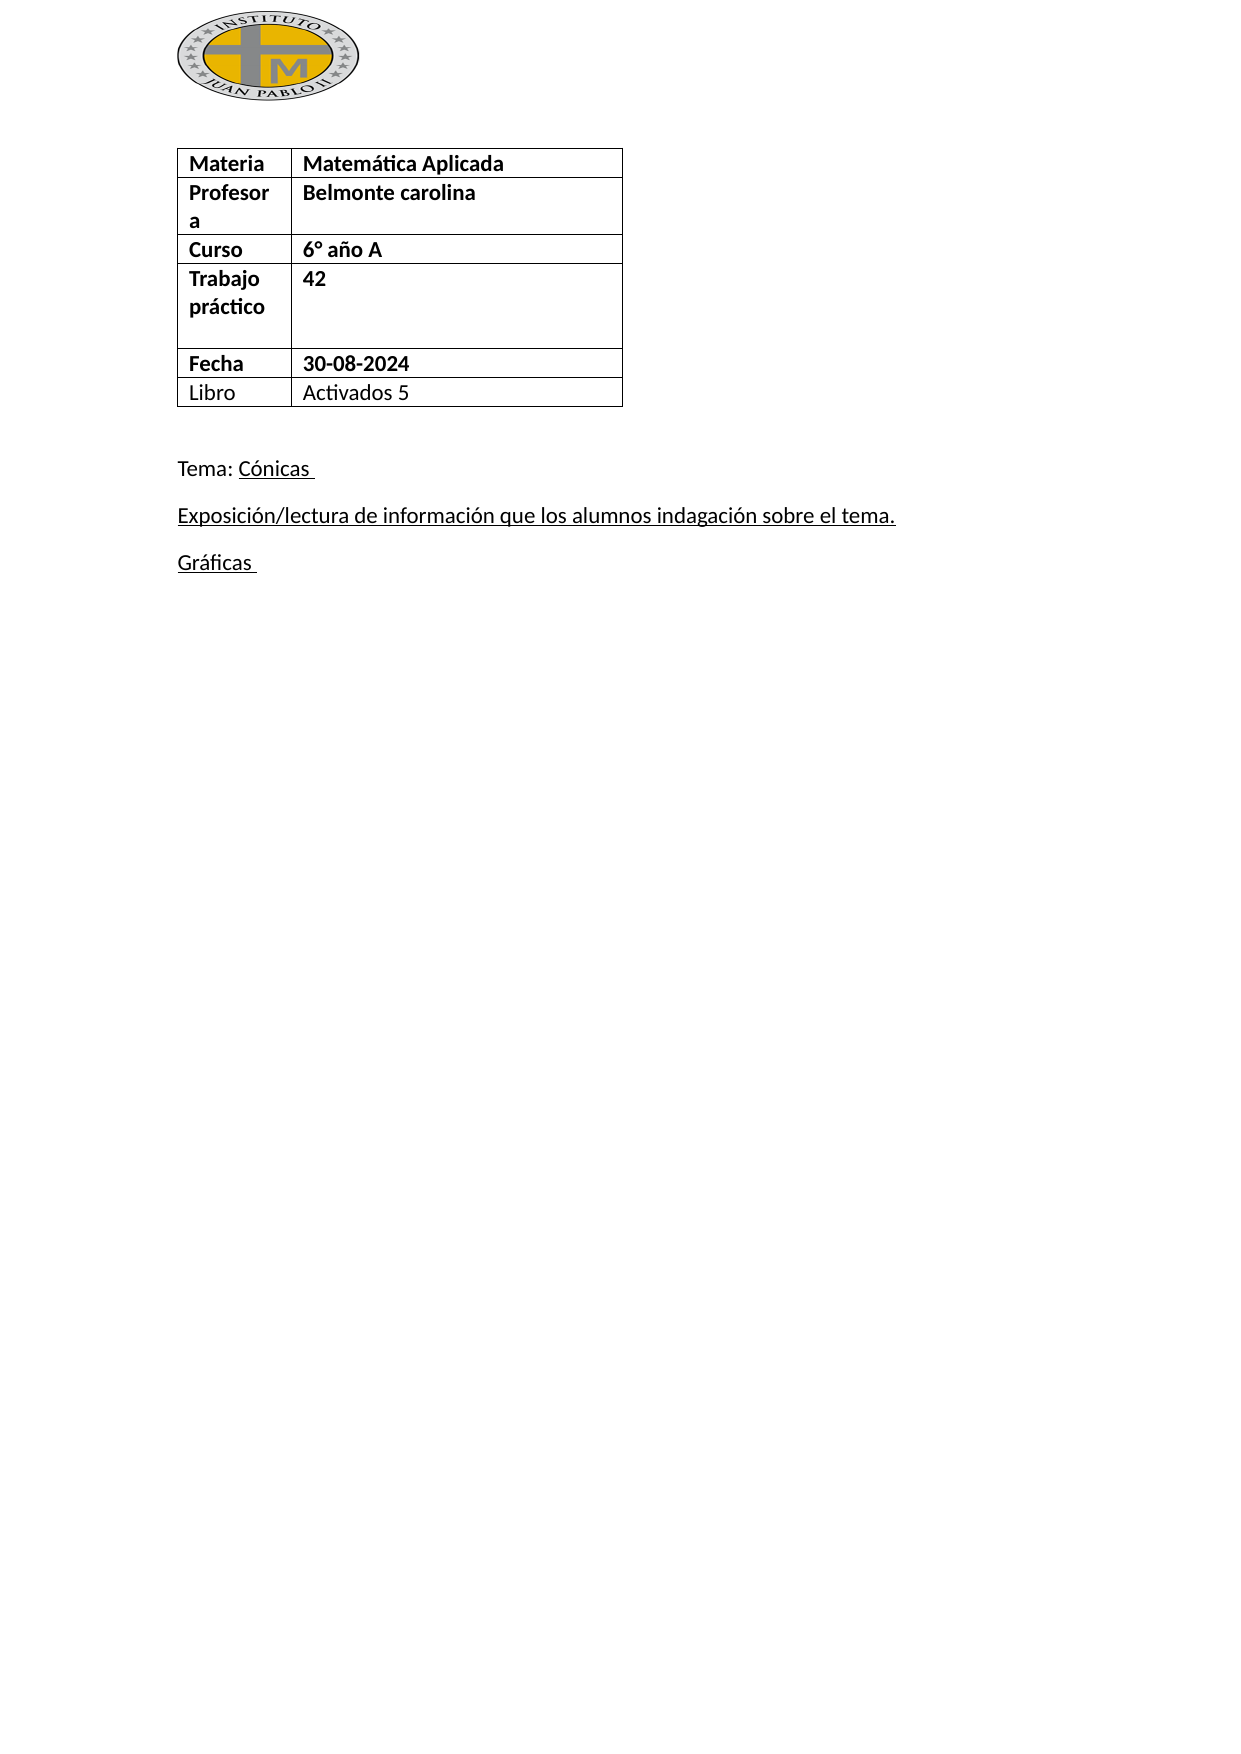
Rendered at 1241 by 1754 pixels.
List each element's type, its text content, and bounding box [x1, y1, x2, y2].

table_cell Curso [178, 235, 291, 263]
table_header Matemática Aplicada [292, 149, 622, 177]
table_cell 42 [292, 264, 622, 348]
table_header Materia [178, 149, 291, 177]
table_cell Belmonte carolina [292, 178, 622, 234]
picture [177, 11, 360, 102]
table_cell Trabajo práctico [178, 264, 291, 348]
text Exposición/lectura de información que los alumnos indagación sobre el tema. [177, 501, 1063, 529]
table_cell Fecha [178, 349, 291, 377]
table_cell Profesora [178, 178, 291, 234]
table_cell 30-08-2024 [292, 349, 622, 377]
table_cell 6° año A [292, 235, 622, 263]
text Tema: Cónicas [177, 454, 1063, 482]
table_cell Activados 5 [292, 378, 622, 406]
text Gráficas [177, 548, 1063, 576]
table_cell Libro [178, 378, 291, 406]
